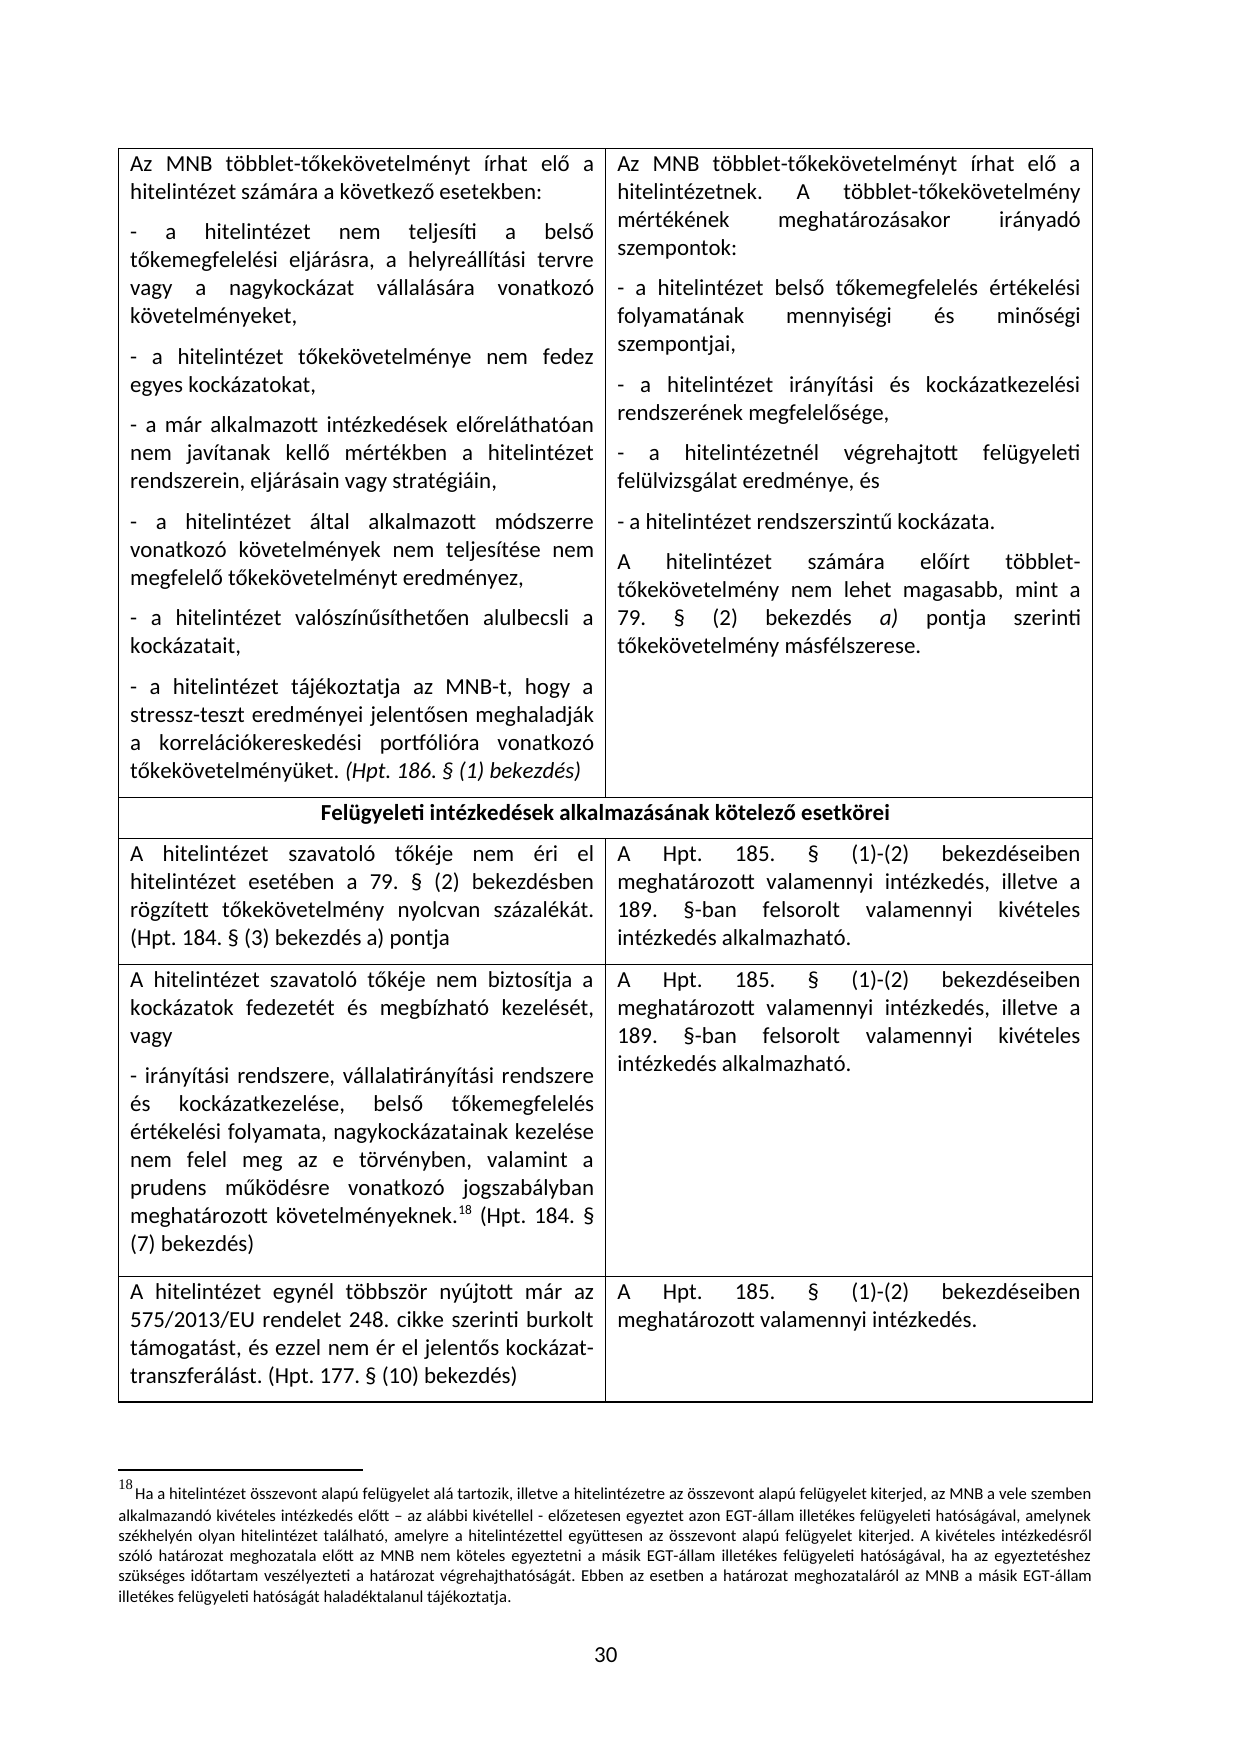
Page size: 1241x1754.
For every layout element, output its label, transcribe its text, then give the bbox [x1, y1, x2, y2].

table_cell A hitelintézet egynél többször nyújtott már az 575/2013/EU rendelet 248. cikke szerinti burkolt támogatást, és ezzel nem ér el jelentős kockázat-transzferálást. (Hpt. 177. § (10) bekezdés) [119, 1277, 605, 1401]
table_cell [606, 1277, 1092, 1401]
table_cell A Hpt. 185. § (1)-(2) bekezdéseiben meghatározott valamennyi intézkedés, illetve a 189. §-ban felsorolt valamennyi kivételes intézkedés alkalmazható. [606, 839, 1092, 964]
table_cell A Hpt. 185. § (1)-(2) bekezdéseiben meghatározott valamennyi intézkedés, illetve a 189. §-ban felsorolt valamennyi kivételes intézkedés alkalmazható. [606, 965, 1092, 1276]
table_cell A hitelintézet szavatoló tőkéje nem éri el hitelintézet esetében a 79. § (2) bekezdésben rögzített tőkekövetelmény nyolcvan százalékát. (Hpt. 184. § (3) bekezdés a) pontja [119, 839, 605, 964]
table_cell A hitelintézet szavatoló tőkéje nem biztosítja a kockázatok fedezetét és megbízható kezelését, vagy - irányítási rendszere, vállalatirányítási rendszere és kockázatkezelése, belső tőkemegfelelés értékelési folyamata, nagykockázatainak kezelése nem felel meg az e törvényben, valamint a prudens működésre vonatkozó jogszabályban meghatározott követelményeknek. (Hpt. 184. § (7) bekezdés) [119, 965, 605, 1276]
table_cell Felügyeleti intézkedések alkalmazásának kötelező esetkörei [119, 798, 1092, 838]
table_cell Az MNB többlet-tőkekövetelményt írhat elő a hitelintézetnek. A többlet-tőkekövetelmény mértékének meghatározásakor irányadó szempontok: - a hitelintézet belső tőkemegfelelés értékelési folyamatának mennyiségi és minőségi szempontjai, - a hitelintézet irányítási és kockázatkezelési rendszerének megfelelősége, - a hitelintézetnél végrehajtott felügyeleti felülvizsgálat eredménye, és - a hitelintézet rendszerszintű kockázata. A hitelintézet számára előírt többlet-tőkekövetelmény nem lehet magasabb, mint a 79. § (2) bekezdés a) pontja szerinti tőkekövetelmény másfélszerese. [606, 149, 1092, 797]
table_cell Az MNB többlet-tőkekövetelményt írhat elő a hitelintézet számára a következő esetekben: - a hitelintézet nem teljesíti a belső tőkemegfelelési eljárásra, a helyreállítási tervre vagy a nagykockázat vállalására vonatkozó követelményeket, - a hitelintézet tőkekövetelménye nem fedez egyes kockázatokat, - a már alkalmazott intézkedések előreláthatóan nem javítanak kellő mértékben a hitelintézet rendszerein, eljárásain vagy stratégiáin, - a hitelintézet által alkalmazott módszerre vonatkozó követelmények nem teljesítése nem megfelelő tőkekövetelményt eredményez, - a hitelintézet valószínűsíthetően alulbecsli a kockázatait, - a hitelintézet tájékoztatja az MNB-t, hogy a stressz-teszt eredményei jelentősen meghaladják a korrelációkereskedési portfólióra vonatkozó tőkekövetelményüket. (Hpt. 186. § (1) bekezdés) [119, 149, 605, 797]
